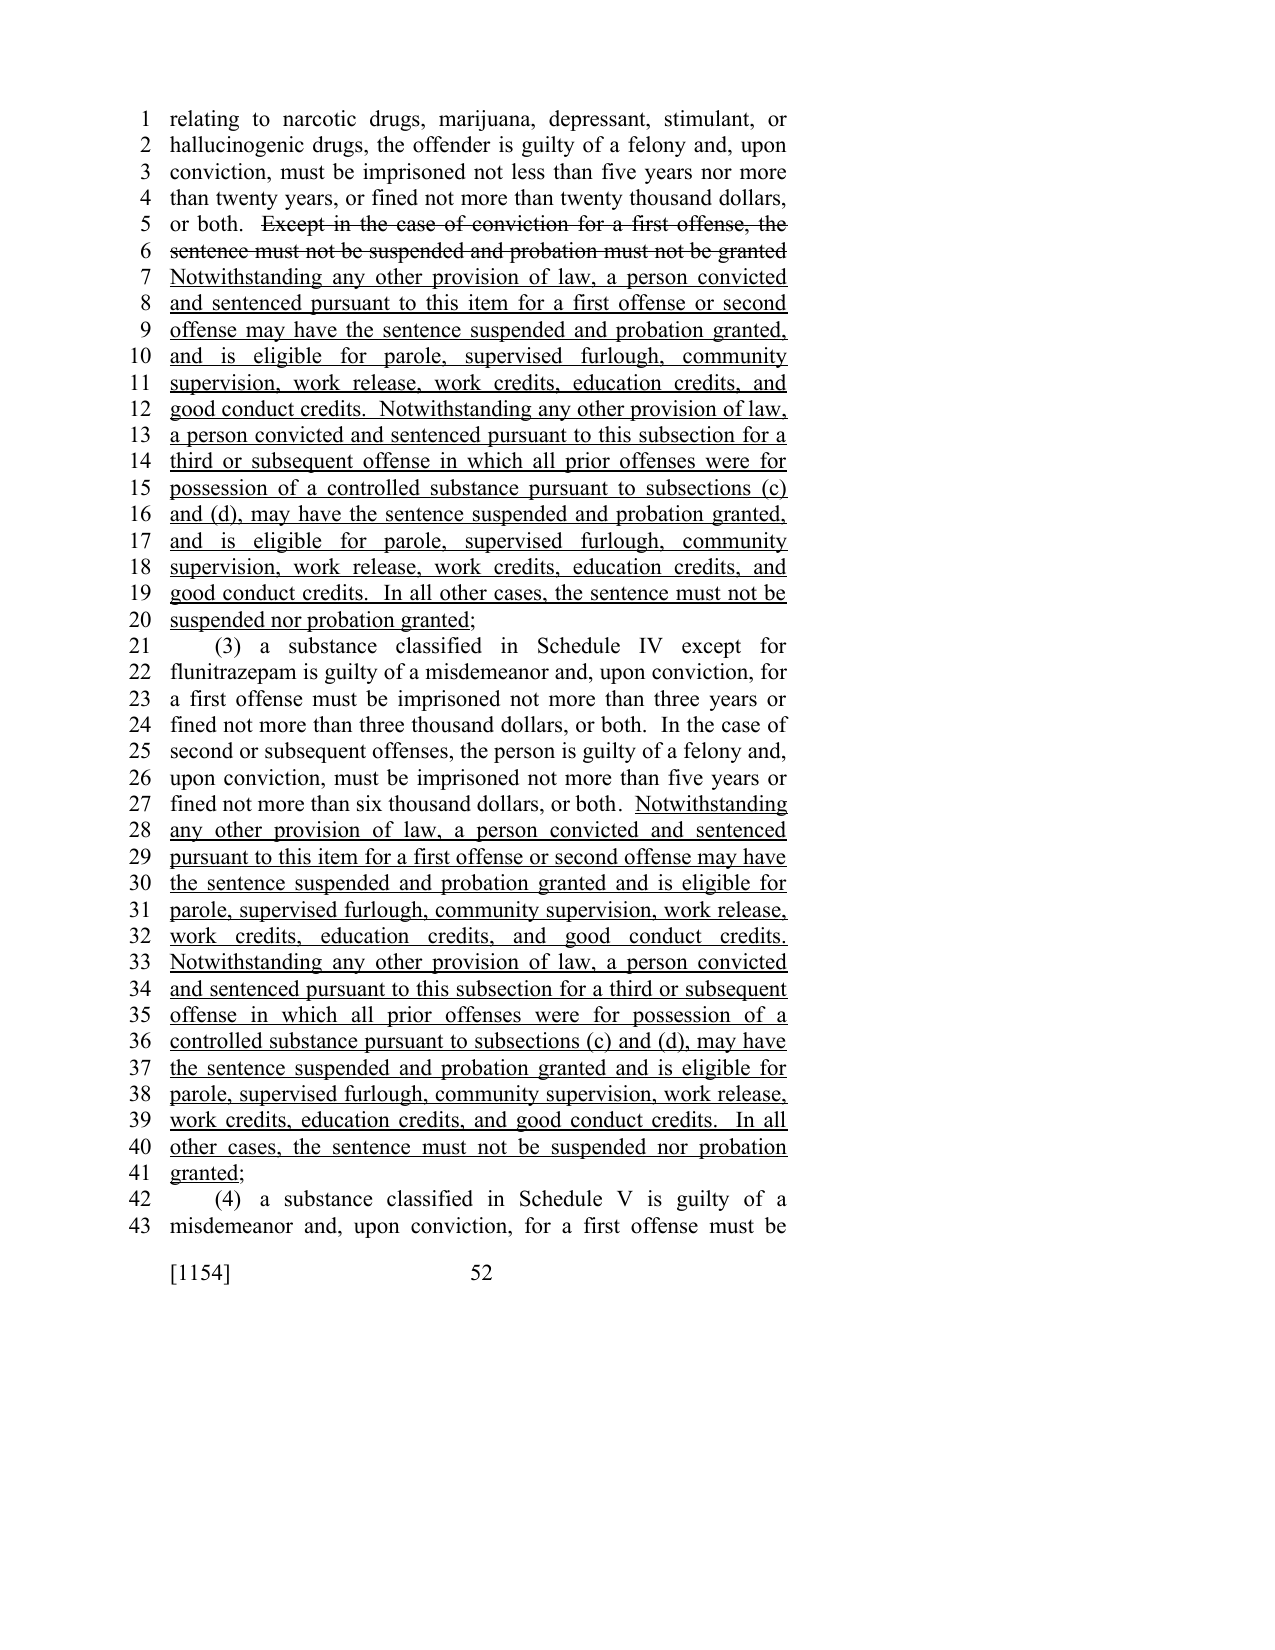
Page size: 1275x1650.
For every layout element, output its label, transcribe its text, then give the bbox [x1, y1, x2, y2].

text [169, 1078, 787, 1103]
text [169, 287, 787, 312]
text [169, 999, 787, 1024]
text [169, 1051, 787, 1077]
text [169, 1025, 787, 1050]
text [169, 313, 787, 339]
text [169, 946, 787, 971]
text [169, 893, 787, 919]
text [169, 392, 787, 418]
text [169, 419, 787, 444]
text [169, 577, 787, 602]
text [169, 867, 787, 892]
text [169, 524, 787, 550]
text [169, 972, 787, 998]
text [169, 105, 787, 251]
text (3) a substance classified in Schedule IV except for flunitrazepam is guilty of a misdemeanor and, upon conviction, for a first offense must be imprisoned not more than three years or fined not more than three thousand dollars, or both. In the case of second or subsequent offenses, the person is guilty of a felony and, upon conviction, must be imprisoned not more than five years or fined not more than six thousand dollars, or both. Notwithstanding any other provision of law, a person convicted and sentenced pursuant to this item for a first offense or second offense may have the sentence suspended and probation granted and is eligible for parole, supervised furlough, community supervision, work release, work credits, education credits, and good conduct credits. Notwithstanding any other provision of law, a person convicted and sentenced pursuant to this subsection for a third or subsequent offense in which all prior offenses were for possession of a controlled substance pursuant to subsections (c) and (d), may have the sentence suspended and probation granted and is eligible for parole, supervised furlough, community supervision, work release, work credits, education credits, and good conduct credits. In all other cases, the sentence must not be suspended nor probation granted; [169, 632, 787, 839]
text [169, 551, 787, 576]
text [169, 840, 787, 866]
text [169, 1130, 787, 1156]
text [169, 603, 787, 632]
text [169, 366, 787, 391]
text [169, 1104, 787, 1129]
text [169, 1186, 787, 1238]
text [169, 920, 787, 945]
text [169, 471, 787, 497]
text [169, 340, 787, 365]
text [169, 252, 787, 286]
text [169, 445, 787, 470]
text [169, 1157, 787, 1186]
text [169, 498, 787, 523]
